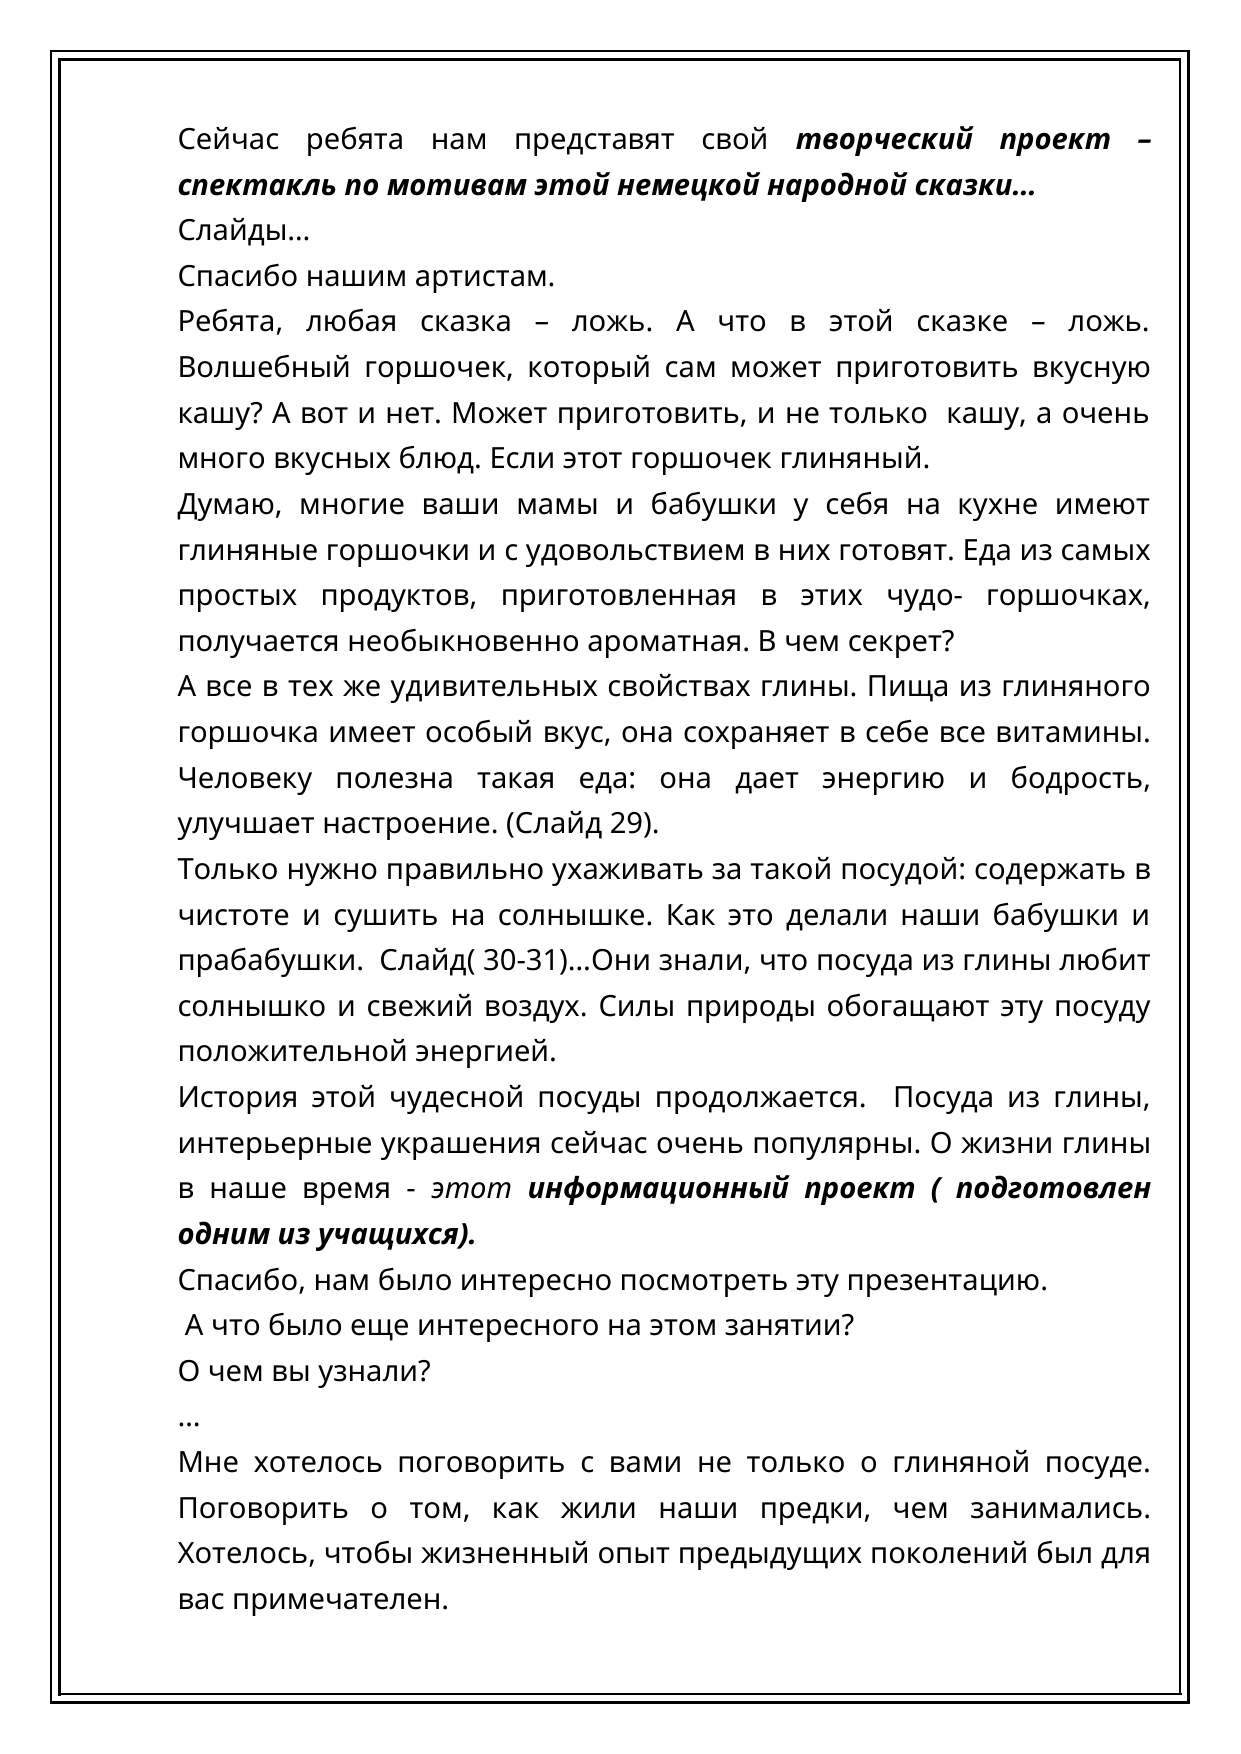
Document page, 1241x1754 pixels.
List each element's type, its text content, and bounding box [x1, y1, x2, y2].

text Слайды… [177, 209, 1152, 249]
text О чем вы узнали? [177, 1350, 1152, 1390]
text Только нужно правильно ухаживать за такой посудой: содержать в чистоте и сушить на солнышке. Как это делали наши бабушки и прабабушки. Слайд( 30-31)…Они знали, что посуда из глины любит солнышко и свежий воздух. Силы природы обогащают эту посуду положительной энергией. [177, 848, 1152, 1070]
text … [177, 1396, 1152, 1435]
text Сейчас ребята нам представят свой творческий проект – спектакль по мотивам этой немецкой народной сказки… [177, 118, 1152, 203]
text Спасибо нашим артистам. [177, 255, 1152, 295]
text Ребята, любая сказка – ложь. А что в этой сказке – ложь. Волшебный горшочек, который сам может приготовить вкусную кашу? А вот и нет. Может приготовить, и не только кашу, а очень много вкусных блюд. Если этот горшочек глиняный. [177, 301, 1152, 477]
text История этой чудесной посуды продолжается. Посуда из глины, интерьерные украшения сейчас очень популярны. О жизни глины в наше время - этот информационный проект ( подготовлен одним из учащихся). [177, 1076, 1152, 1253]
text Спасибо, нам было интересно посмотреть эту презентацию. [177, 1259, 1152, 1298]
text А что было еще интересного на этом занятии? [177, 1304, 1152, 1344]
text Думаю, многие ваши мамы и бабушки у себя на кухне имеют глиняные горшочки и с удовольствием в них готовят. Еда из самых простых продуктов, приготовленная в этих чудо- горшочках, получается необыкновенно ароматная. В чем секрет? [177, 483, 1152, 660]
text Мне хотелось поговорить с вами не только о глиняной посуде. Поговорить о том, как жили наши предки, чем занимались. Хотелось, чтобы жизненный опыт предыдущих поколений был для вас примечателен. [177, 1441, 1152, 1618]
text А все в тех же удивительных свойствах глины. Пища из глиняного горшочка имеет особый вкус, она сохраняет в себе все витамины. Человеку полезна такая еда: она дает энергию и бодрость, улучшает настроение. (Слайд 29). [177, 666, 1152, 842]
